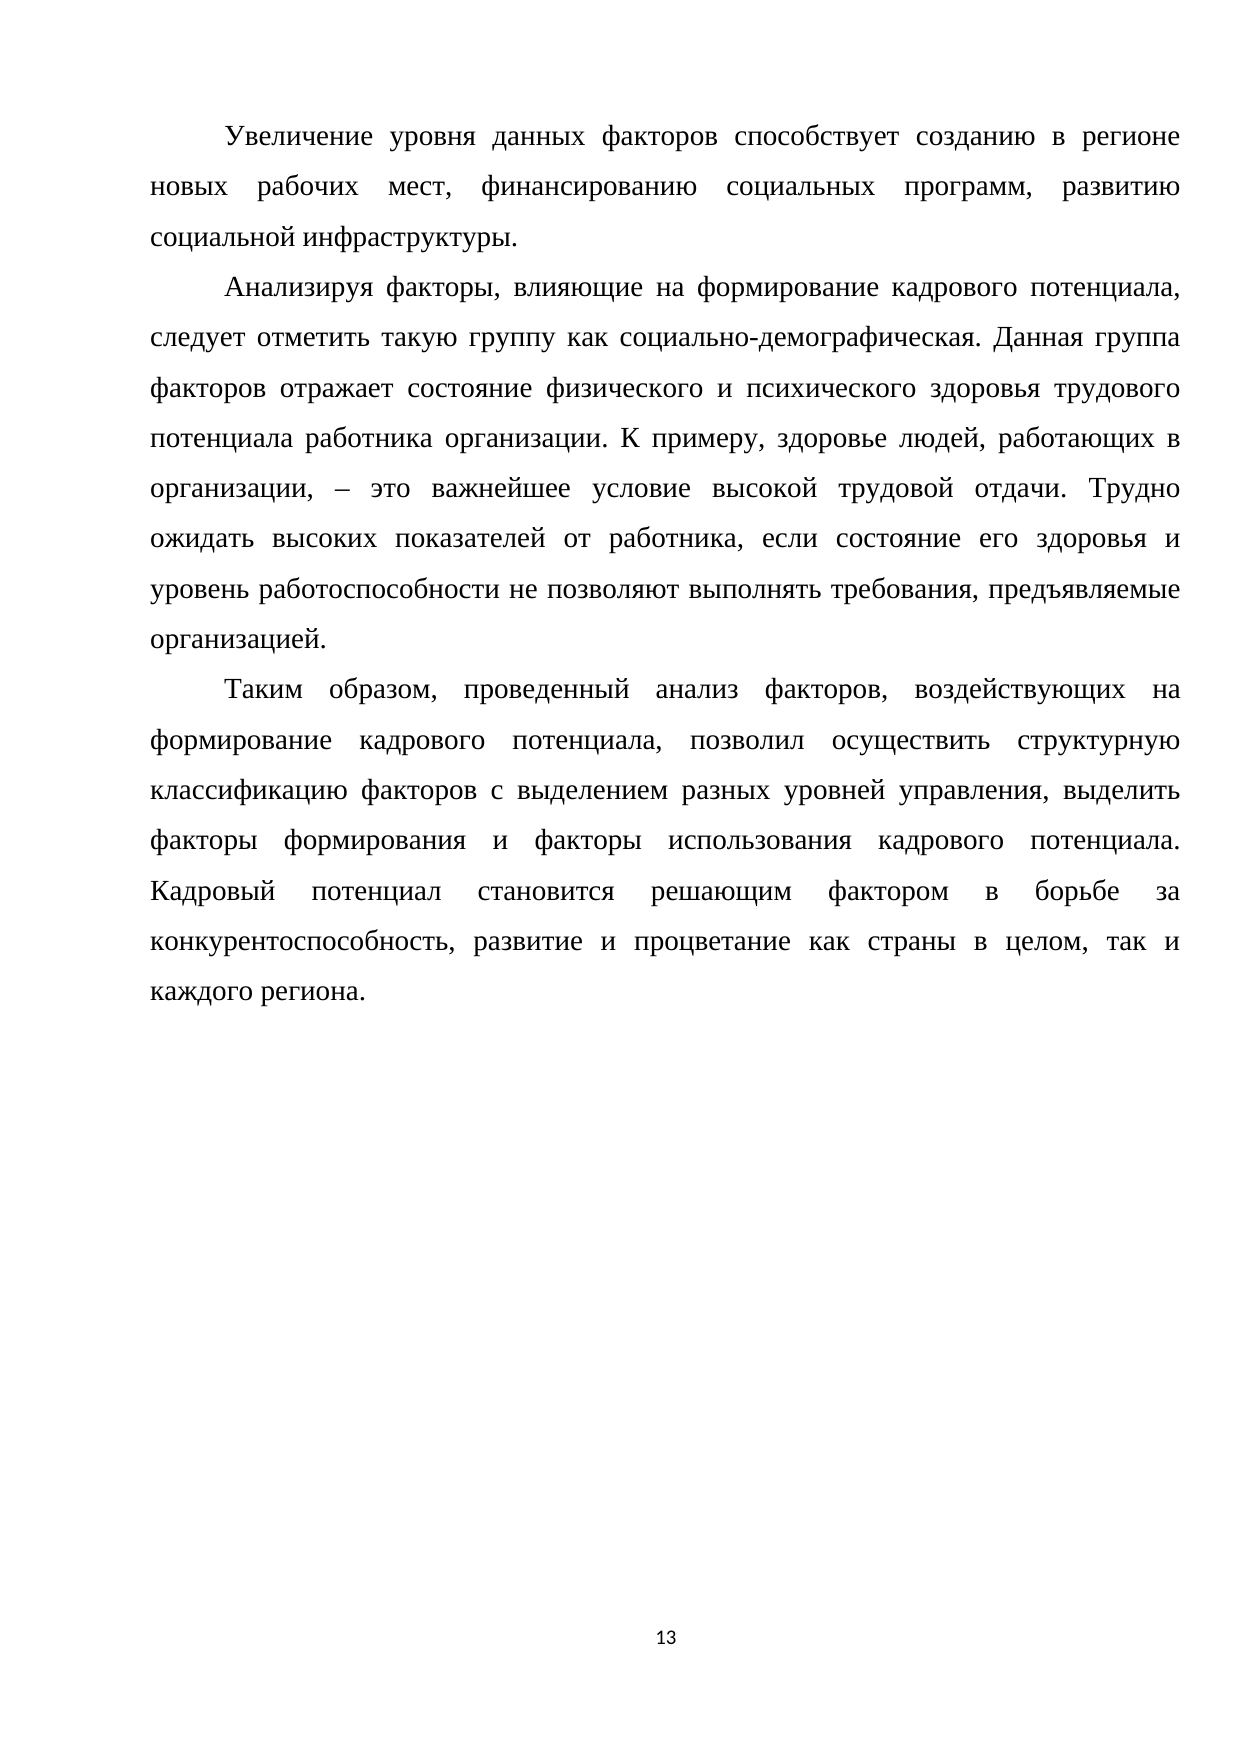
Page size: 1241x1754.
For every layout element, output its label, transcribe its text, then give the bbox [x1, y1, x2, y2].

text Анализируя факторы, влияющие на формирование кадрового потенциала, следует отметить такую группу как социально-демографическая. Данная группа факторов отражает состояние физического и психического здоровья трудового потенциала работника организации. К примеру, здоровье людей, работающих в организации, – это важнейшее условие высокой трудовой отдачи. Трудно ожидать высоких показателей от работника, если состояние его здоровья и уровень работоспособности не позволяют выполнять требования, предъявляемые организацией. [150, 269, 1181, 655]
text Таким образом, проведенный анализ факторов, воздействующих на формирование кадрового потенциала, позволил осуществить структурную классификацию факторов с выделением разных уровней управления, выделить факторы формирования и факторы использования кадрового потенциала. Кадровый потенциал становится решающим фактором в борьбе за конкурентоспособность, развитие и процветание как страны в целом, так и каждого региона. [150, 672, 1181, 1007]
text Увеличение уровня данных факторов способствует созданию в регионе новых рабочих мест, финансированию социальных программ, развитию социальной инфраструктуры. [150, 118, 1181, 252]
